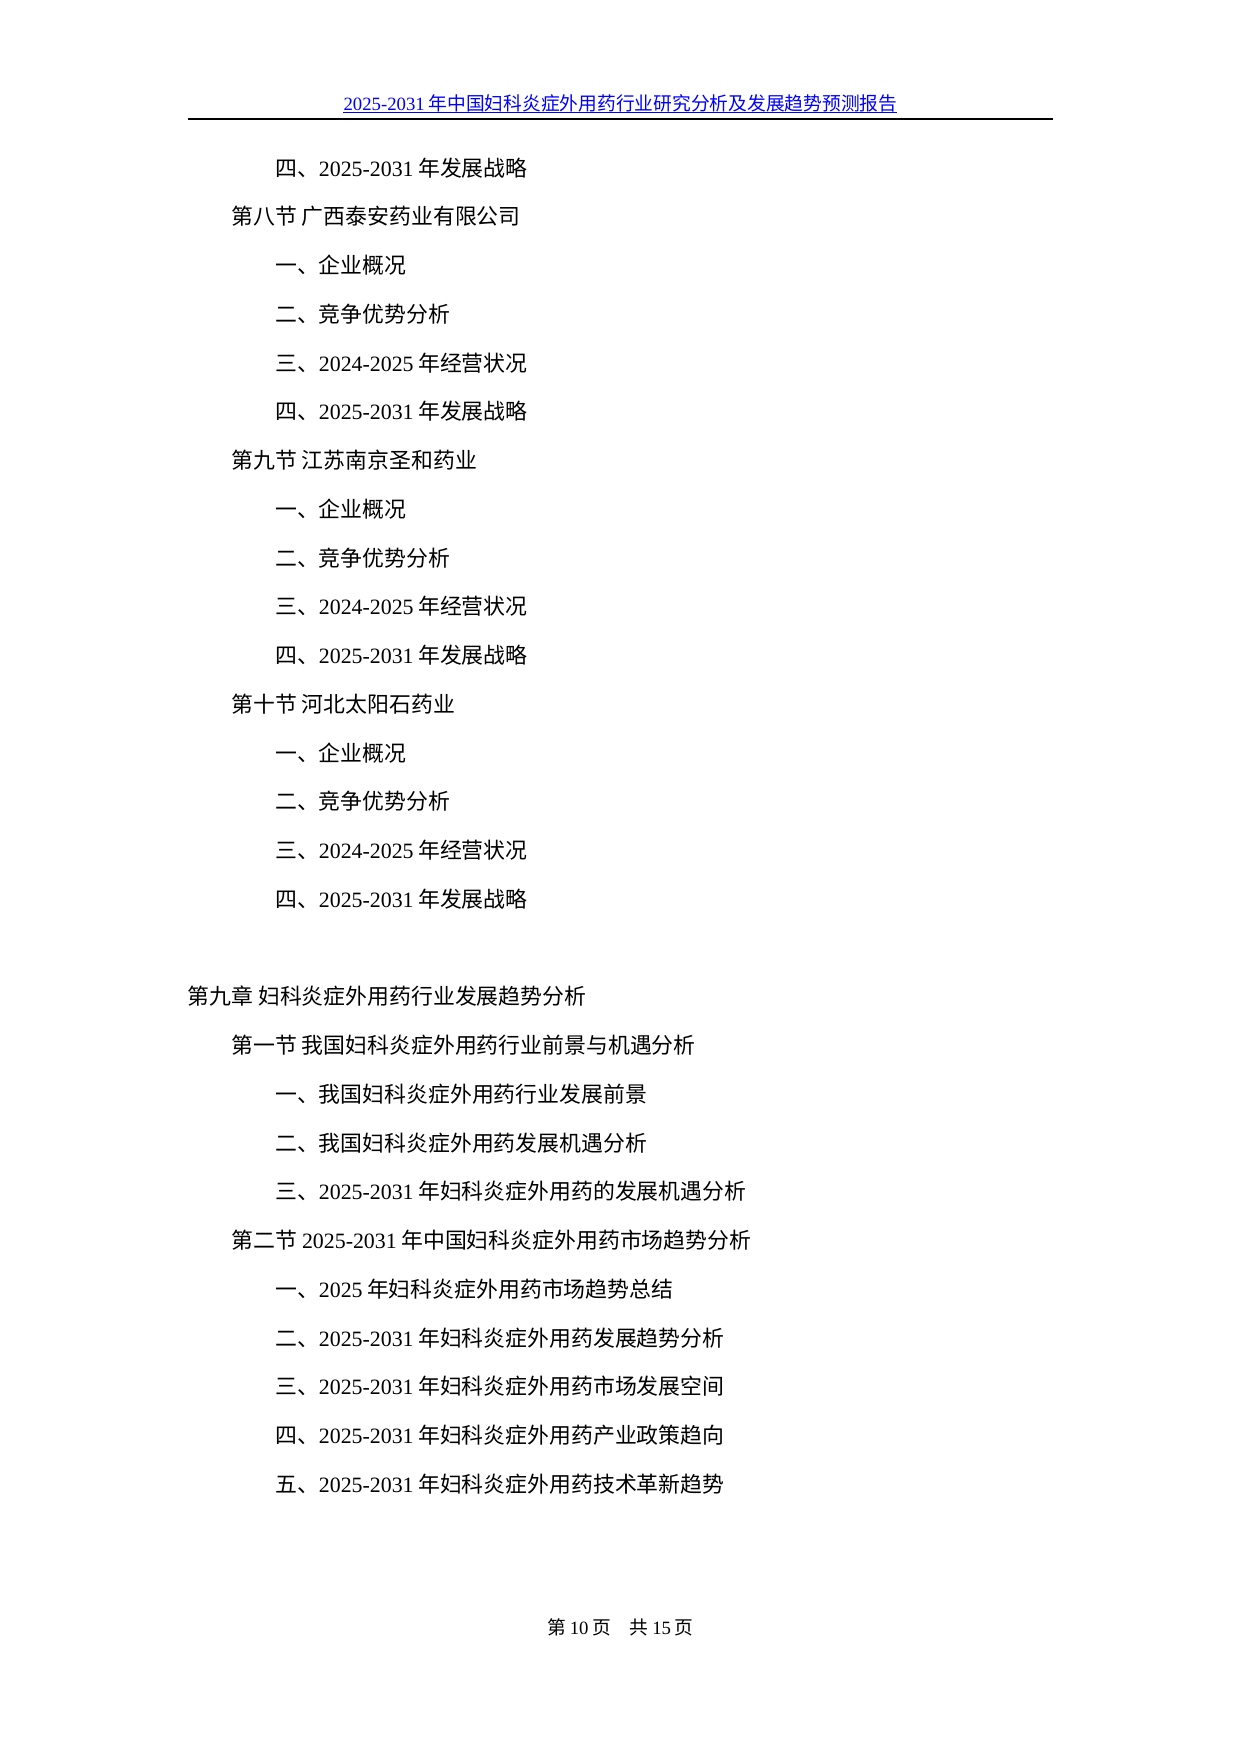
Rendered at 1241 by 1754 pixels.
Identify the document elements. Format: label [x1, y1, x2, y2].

text [187, 150, 1053, 1499]
